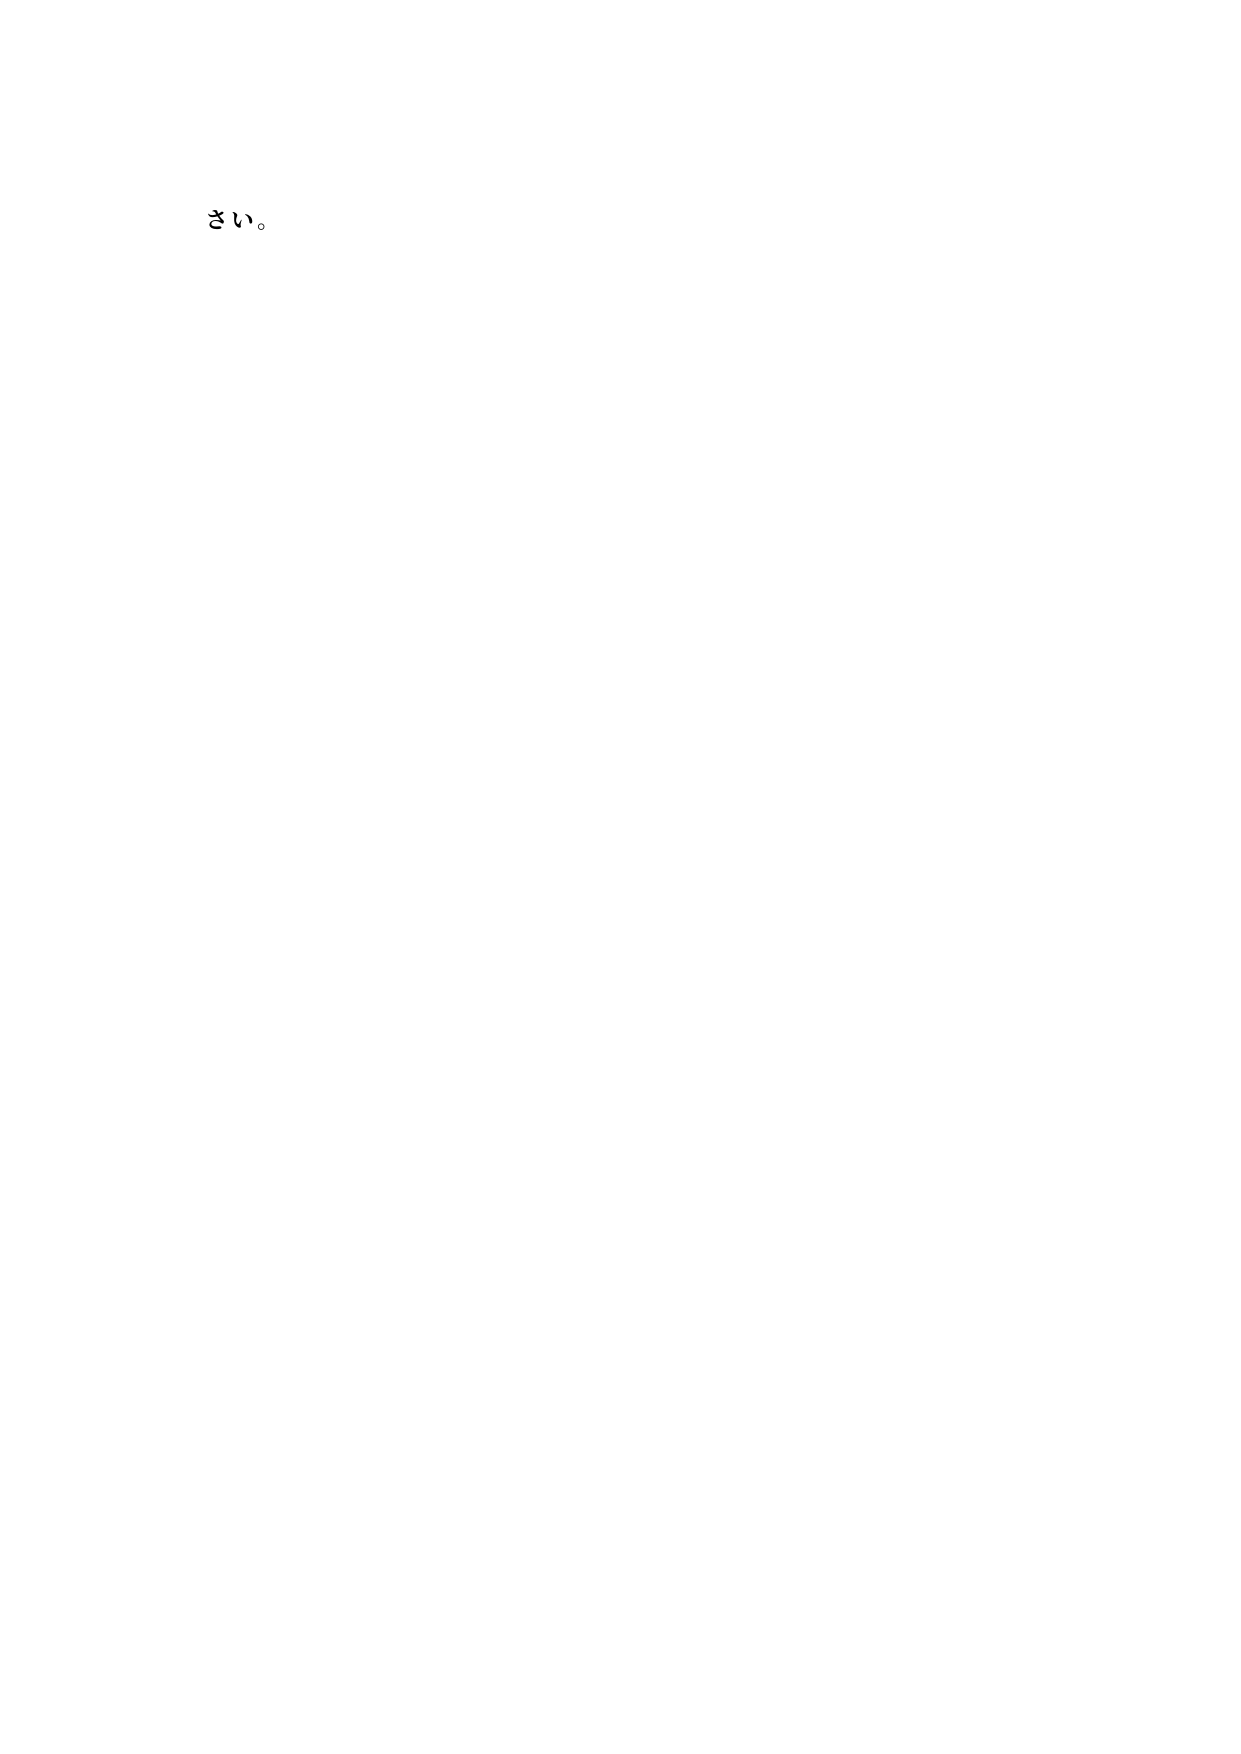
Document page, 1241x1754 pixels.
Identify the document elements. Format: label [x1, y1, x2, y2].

text [179, 198, 1091, 240]
